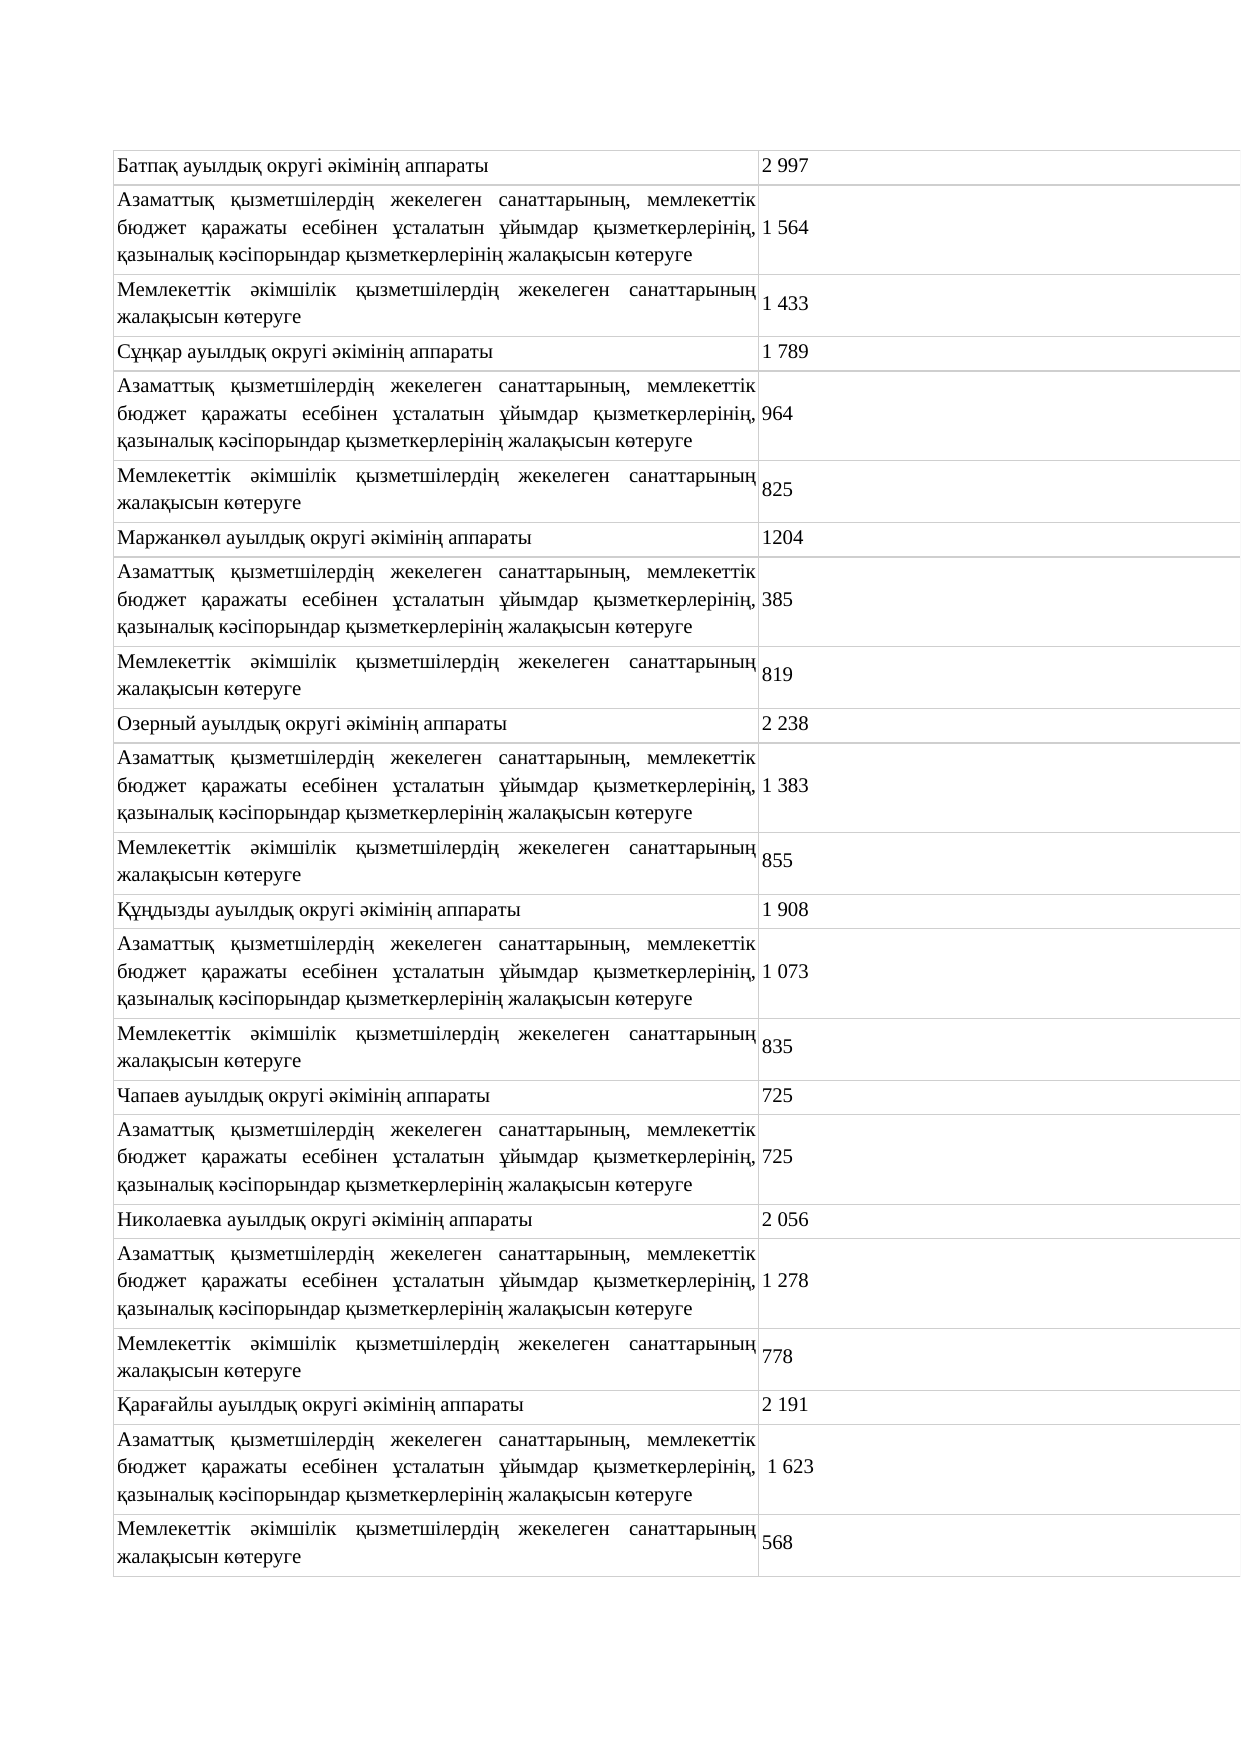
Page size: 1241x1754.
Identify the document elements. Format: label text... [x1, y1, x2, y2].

table_cell 2 056 [759, 1205, 1240, 1238]
table_cell Сұңқар ауылдық округі әкімінің аппараты [114, 337, 758, 370]
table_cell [114, 1425, 758, 1513]
table_cell Озерный ауылдық округі әкімінің аппараты [114, 709, 758, 742]
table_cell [114, 186, 758, 274]
table_cell Мемлекеттік әкімшілік қызметшілердің жекелеген санаттарының жалақысын көтеруге [114, 1515, 758, 1576]
table_cell 778 [759, 1329, 1240, 1389]
table_cell 1 908 [759, 895, 1240, 928]
table_cell Мемлекеттік әкімшілік қызметшілердің жекелеген санаттарының жалақысын көтеруге [114, 1019, 758, 1080]
table_cell 825 [759, 461, 1240, 522]
table_cell 1 383 [759, 744, 1240, 832]
table_cell 2 997 [759, 151, 1240, 184]
table_cell Батпақ ауылдық округі әкімінің аппараты [114, 151, 758, 184]
table_cell Мемлекеттік әкімшілік қызметшілердің жекелеген санаттарының жалақысын көтеруге [114, 1329, 758, 1389]
table_cell 1 073 [759, 929, 1240, 1018]
table_cell Мемлекеттік әкімшілік қызметшілердің жекелеген санаттарының жалақысын көтеруге [114, 647, 758, 708]
table_cell Құңдызды ауылдық округі әкімінің аппараты [114, 895, 758, 928]
table_cell 2 238 [759, 709, 1240, 742]
table_cell Мемлекеттік әкімшілік қызметшілердің жекелеген санаттарының жалақысын көтеруге [114, 833, 758, 894]
table_cell Маржанкөл ауылдық округі әкімінің аппараты [114, 523, 758, 556]
table_cell 835 [759, 1019, 1240, 1080]
table_cell Қарағайлы ауылдық округі әкімінің аппараты [114, 1391, 758, 1424]
table_cell 2 191 [759, 1391, 1240, 1424]
table_cell 855 [759, 833, 1240, 894]
table_cell Чапаев ауылдық округі әкімінің аппараты [114, 1081, 758, 1114]
table_cell 964 [759, 372, 1240, 460]
table_cell 568 [759, 1515, 1240, 1576]
table_cell Мемлекеттік әкімшілік қызметшілердің жекелеген санаттарының жалақысын көтеруге [114, 275, 758, 336]
table_cell 1 789 [759, 337, 1240, 370]
table_cell 1204 [759, 523, 1240, 556]
table_cell 1 433 [759, 275, 1240, 336]
table_cell 725 [759, 1081, 1240, 1114]
table_cell Мемлекеттік әкімшілік қызметшілердің жекелеген санаттарының жалақысын көтеруге [114, 461, 758, 522]
table_cell 385 [759, 558, 1240, 646]
table_cell 1 278 [759, 1239, 1240, 1328]
table_cell 725 [759, 1115, 1240, 1204]
table_cell 1 623 [759, 1425, 1240, 1513]
table_cell 819 [759, 647, 1240, 708]
table_cell Николаевка ауылдық округі әкімінің аппараты [114, 1205, 758, 1238]
table_cell 1 564 [759, 186, 1240, 274]
